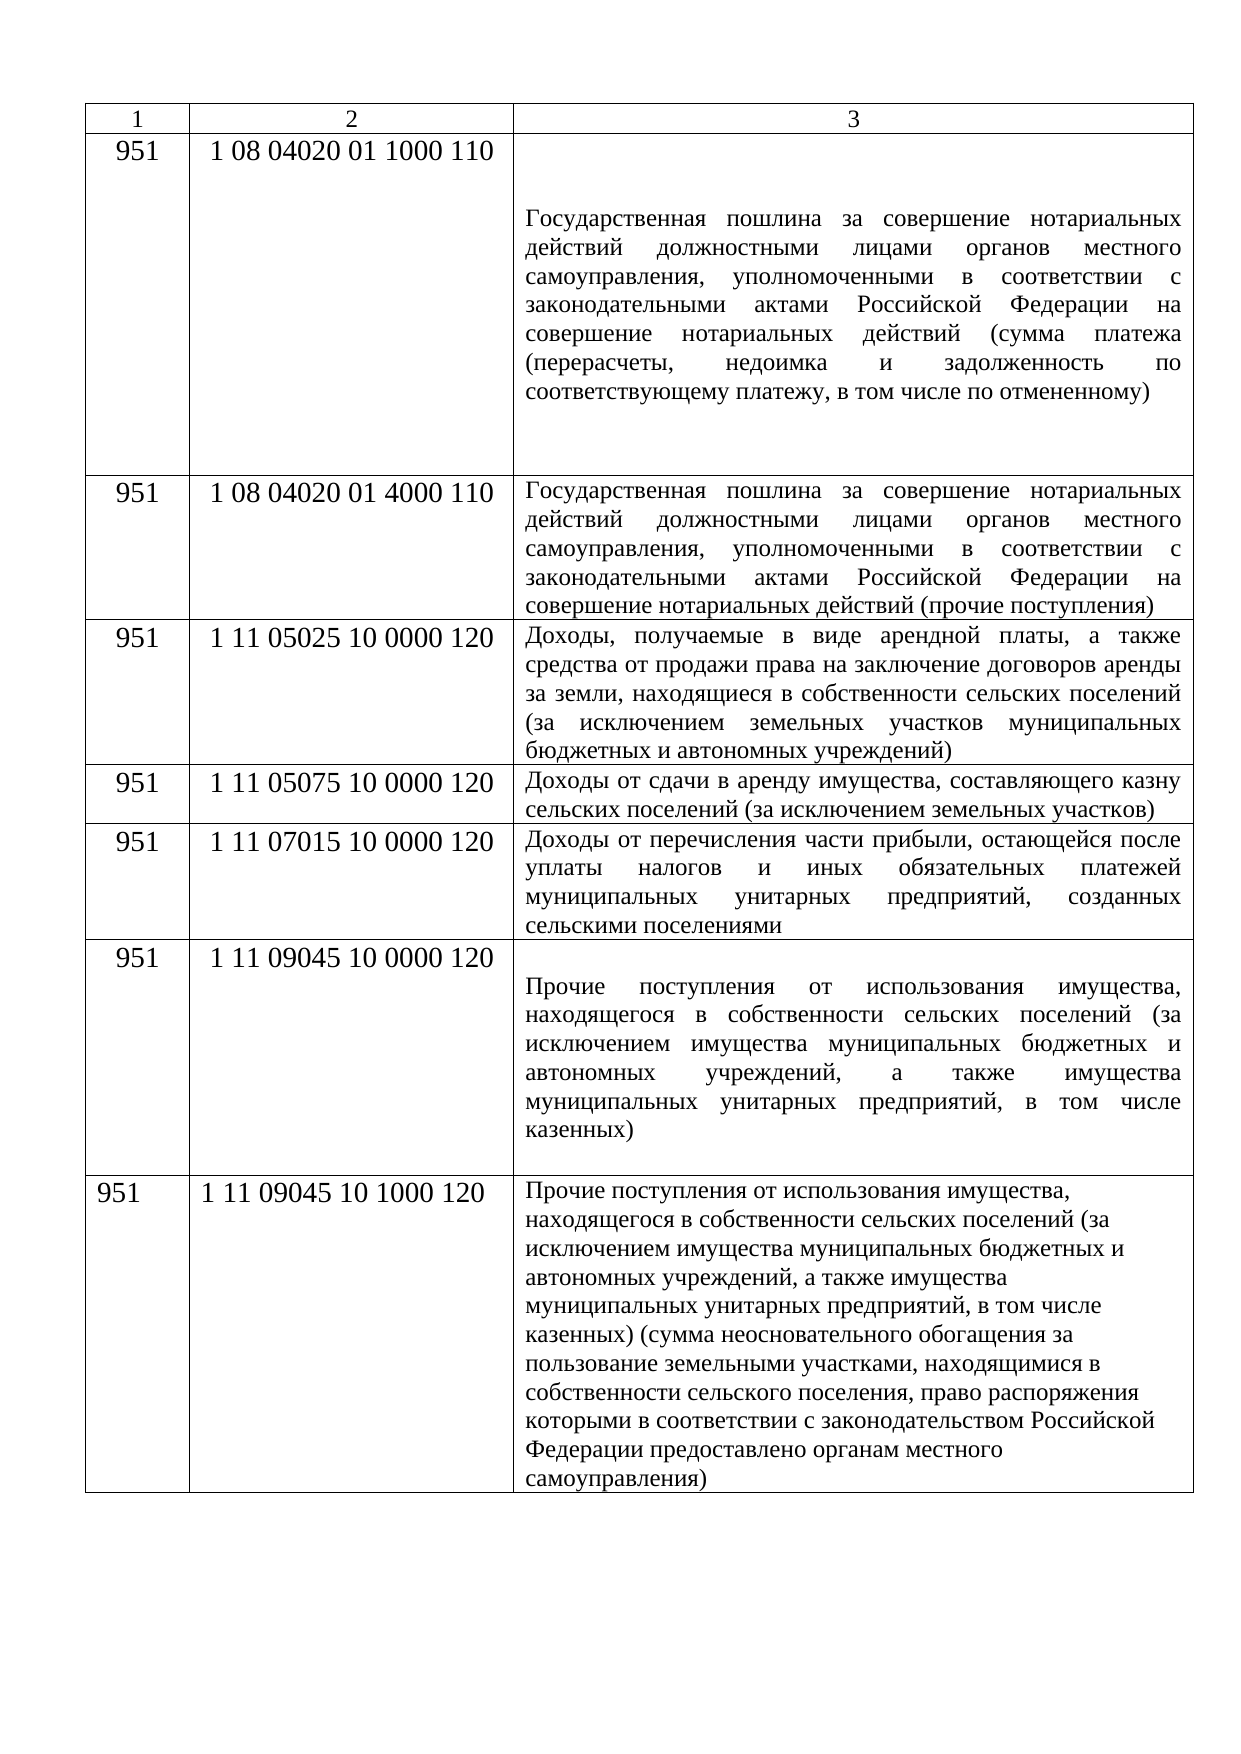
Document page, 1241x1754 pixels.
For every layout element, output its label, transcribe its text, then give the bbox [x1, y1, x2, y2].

table_cell 951 [86, 620, 189, 764]
table_cell Прочие поступления от использования имущества, находящегося в собственности сельских поселений (за исключением имущества муниципальных бюджетных и автономных учреждений, а также имущества муниципальных унитарных предприятий, в том числе казенных) [514, 940, 1193, 1174]
table_cell Государственная пошлина за совершение нотариальных действий должностными лицами органов местного самоуправления, уполномоченными в соответствии с законодательными актами Российской Федерации на совершение нотариальных действий (сумма платежа (перерасчеты, недоимка и задолженность по соответствующему платежу, в том числе по отмененному) [514, 134, 1193, 474]
table_cell Доходы от сдачи в аренду имущества, составляющего казну сельских поселений (за исключением земельных участков) [514, 765, 1193, 823]
table_cell 1 11 07015 10 0000 120 [190, 824, 513, 939]
table_cell 1 11 09045 10 0000 120 [190, 940, 513, 1174]
table_header 1 [86, 104, 189, 132]
table_cell 951 [86, 824, 189, 939]
table_cell Доходы от перечисления части прибыли, остающейся после уплаты налогов и иных обязательных платежей муниципальных унитарных предприятий, созданных сельскими поселениями [514, 824, 1193, 939]
table_cell 951 [86, 476, 189, 619]
table_cell Прочие поступления от использования имущества, находящегося в собственности сельских поселений (за исключением имущества муниципальных бюджетных и автономных учреждений, а также имущества муниципальных унитарных предприятий, в том числе казенных) (сумма неосновательного обогащения за пользование земельными участками, находящимися в собственности сельского поселения, право распоряжения которыми в соответствии с законодательством Российской Федерации предоставлено органам местного самоуправления) [514, 1176, 1193, 1492]
table_cell Доходы, получаемые в виде арендной платы, а также средства от продажи права на заключение договоров аренды за земли, находящиеся в собственности сельских поселений (за исключением земельных участков муниципальных бюджетных и автономных учреждений) [514, 620, 1193, 764]
table_cell 951 [86, 1176, 189, 1492]
table_cell 1 08 04020 01 1000 110 [190, 134, 513, 474]
table_header 2 [190, 104, 513, 132]
table_cell 1 08 04020 01 4000 110 [190, 476, 513, 619]
table_cell 1 11 09045 10 1000 120 [190, 1176, 513, 1492]
table_header 3 [514, 104, 1193, 132]
table_cell 951 [86, 765, 189, 823]
table_cell Государственная пошлина за совершение нотариальных действий должностными лицами органов местного самоуправления, уполномоченными в соответствии с законодательными актами Российской Федерации на совершение нотариальных действий (прочие поступления) [514, 476, 1193, 619]
table_cell 951 [86, 134, 189, 474]
table_cell 951 [86, 940, 189, 1174]
table_cell 1 11 05075 10 0000 120 [190, 765, 513, 823]
table_cell 1 11 05025 10 0000 120 [190, 620, 513, 764]
